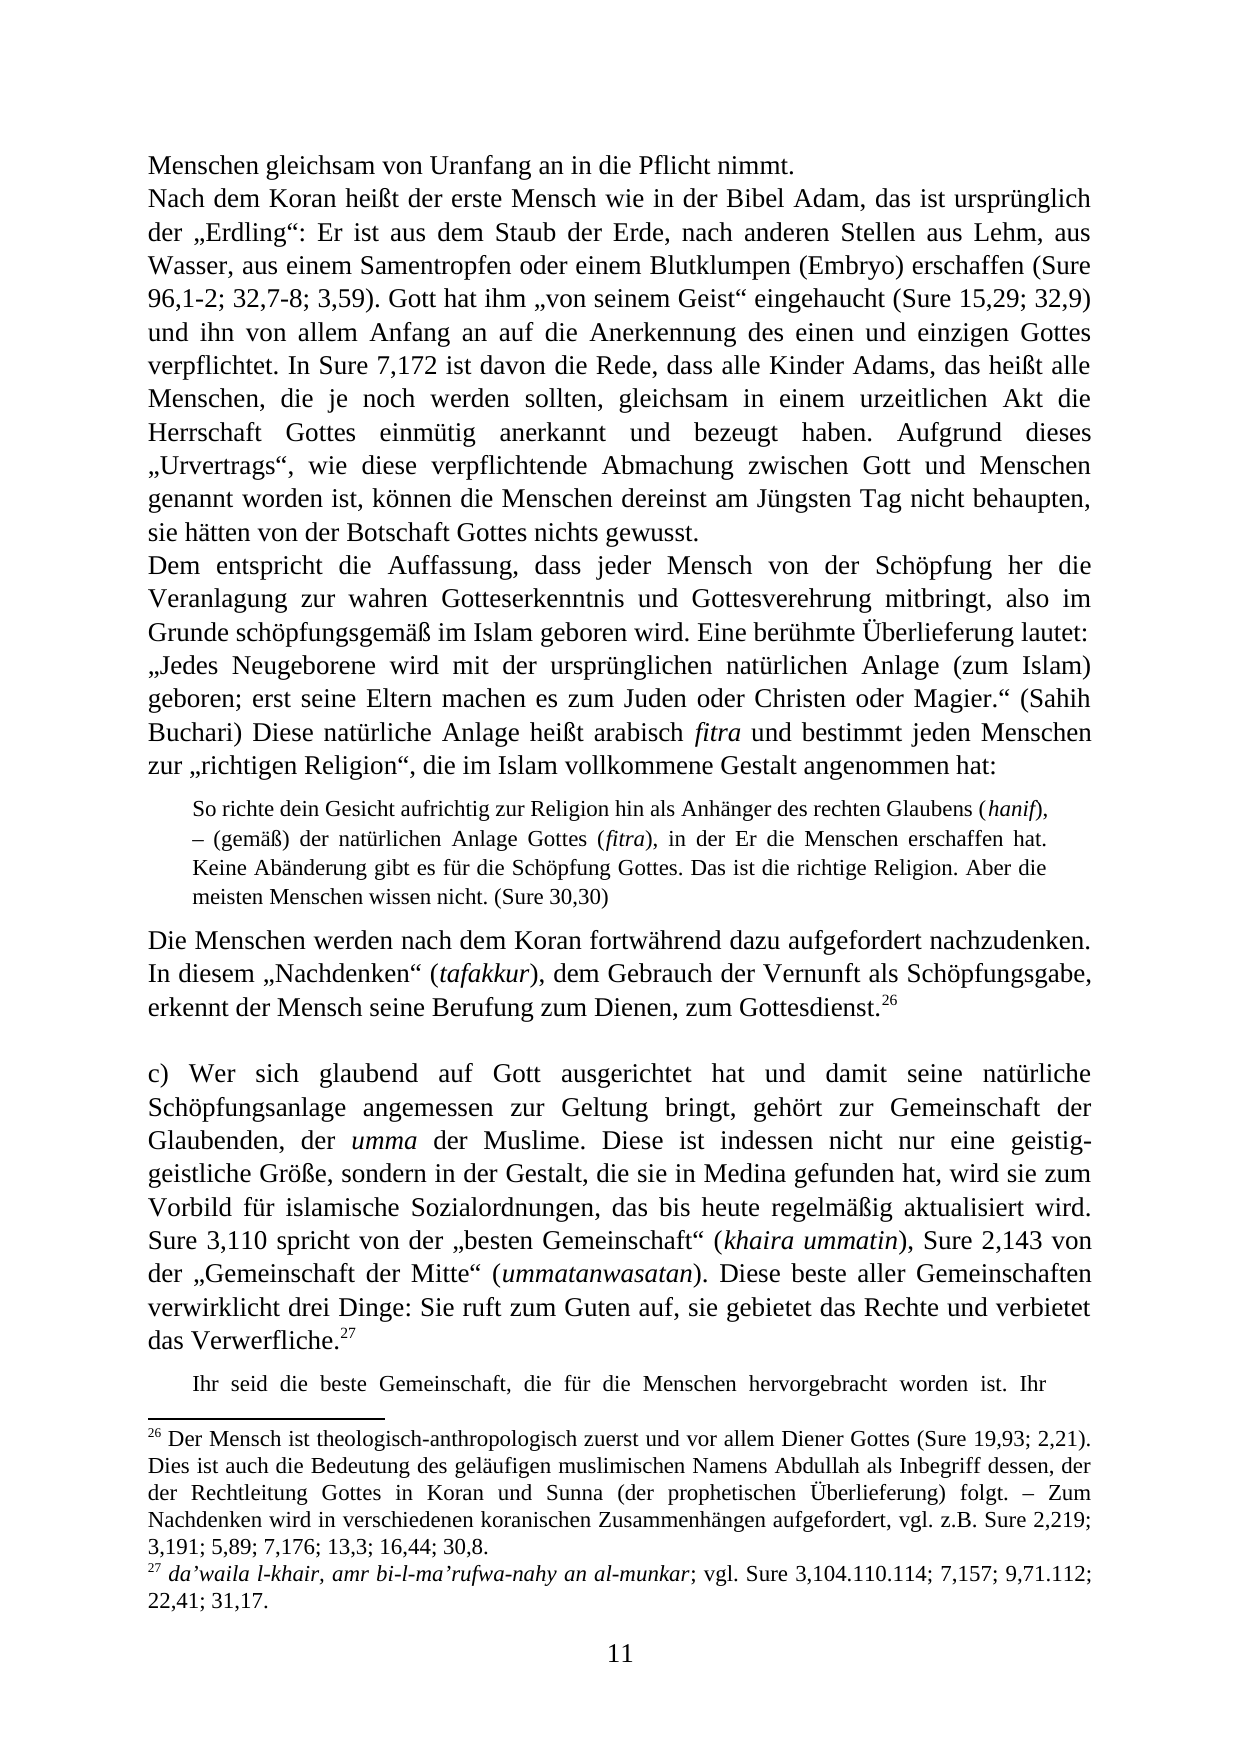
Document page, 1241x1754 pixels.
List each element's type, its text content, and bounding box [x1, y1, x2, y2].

text So richte dein Gesicht aufrichtig zur Religion hin als Anhänger des rechten Glaubens (hanif), – (gemäß) der natürlichen Anlage Gottes (fitra), in der Er die Menschen erschaffen hat. Keine Abänderung gibt es für die Schöpfung Gottes. Das ist die richtige Religion. Aber die meisten Menschen wissen nicht. (Sure 30,30) [192, 793, 1048, 910]
text „Jedes Neugeborene wird mit der ursprünglichen natürlichen Anlage (zum Islam) geboren; erst seine Eltern machen es zum Juden oder Christen oder Magier.“ (Sahih Buchari) Diese natürliche Anlage heißt arabisch fitra und bestimmt jeden Menschen zur „richtigen Religion“, die im Islam vollkommene Gestalt angenommen hat: [148, 648, 1092, 781]
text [148, 148, 1092, 181]
text Nach dem Koran heißt der erste Mensch wie in der Bibel Adam, das ist ursprünglich der „Erdling“: Er ist aus dem Staub der Erde, nach anderen Stellen aus Lehm, aus Wasser, aus einem Samentropfen oder einem Blutklumpen (Embryo) erschaffen (Sure 96,1-2; 32,7-8; 3,59). Gott hat ihm „von seinem Geist“ eingehaucht (Sure 15,29; 32,9) und ihn von allem Anfang an auf die Anerkennung des einen und einzigen Gottes verpflichtet. In Sure 7,172 ist davon die Rede, dass alle Kinder Adams, das heißt alle Menschen, die je noch werden sollten, gleichsam in einem urzeitlichen Akt die Herrschaft Gottes einmütig anerkannt und bezeugt haben. Aufgrund dieses „Urvertrags“, wie diese verpflichtende Abmachung zwischen Gott und Menschen genannt worden ist, können die Menschen dereinst am Jüngsten Tag nicht behaupten, sie hätten von der Botschaft Gottes nichts gewusst. [148, 181, 1092, 548]
text Die Menschen werden nach dem Koran fortwährend dazu aufgefordert nachzudenken. In diesem „Nachdenken“ (tafakkur), dem Gebrauch der Vernunft als Schöpfungsgabe, erkennt der Mensch seine Berufung zum Dienen, zum Gottesdienst. [148, 923, 1092, 1023]
text c) Wer sich glaubend auf Gott ausgerichtet hat und damit seine natürliche Schöpfungsanlage angemessen zur Geltung bringt, gehört zur Gemeinschaft der Glaubenden, der umma der Muslime. Diese ist indessen nicht nur eine geistig-geistliche Größe, sondern in der Gestalt, die sie in Medina gefunden hat, wird sie zum Vorbild für islamische Sozialordnungen, das bis heute regelmäßig aktualisiert wird. Sure 3,110 spricht von der „besten Gemeinschaft“ (khaira ummatin), Sure 2,143 von der „Gemeinschaft der Mitte“ (ummatanwasatan). Diese beste aller Gemeinschaften verwirklicht drei Dinge: Sie ruft zum Guten auf, sie gebietet das Rechte und verbietet das Verwerfliche. [148, 1056, 1092, 1356]
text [192, 1368, 1048, 1398]
text Dem entspricht die Auffassung, dass jeder Mensch von der Schöpfung her die Veranlagung zur wahren Gotteserkenntnis und Gottesverehrung mitbringt, also im Grunde schöpfungsgemäß im Islam geboren wird. Eine berühmte Überlieferung lautet: [148, 548, 1092, 648]
